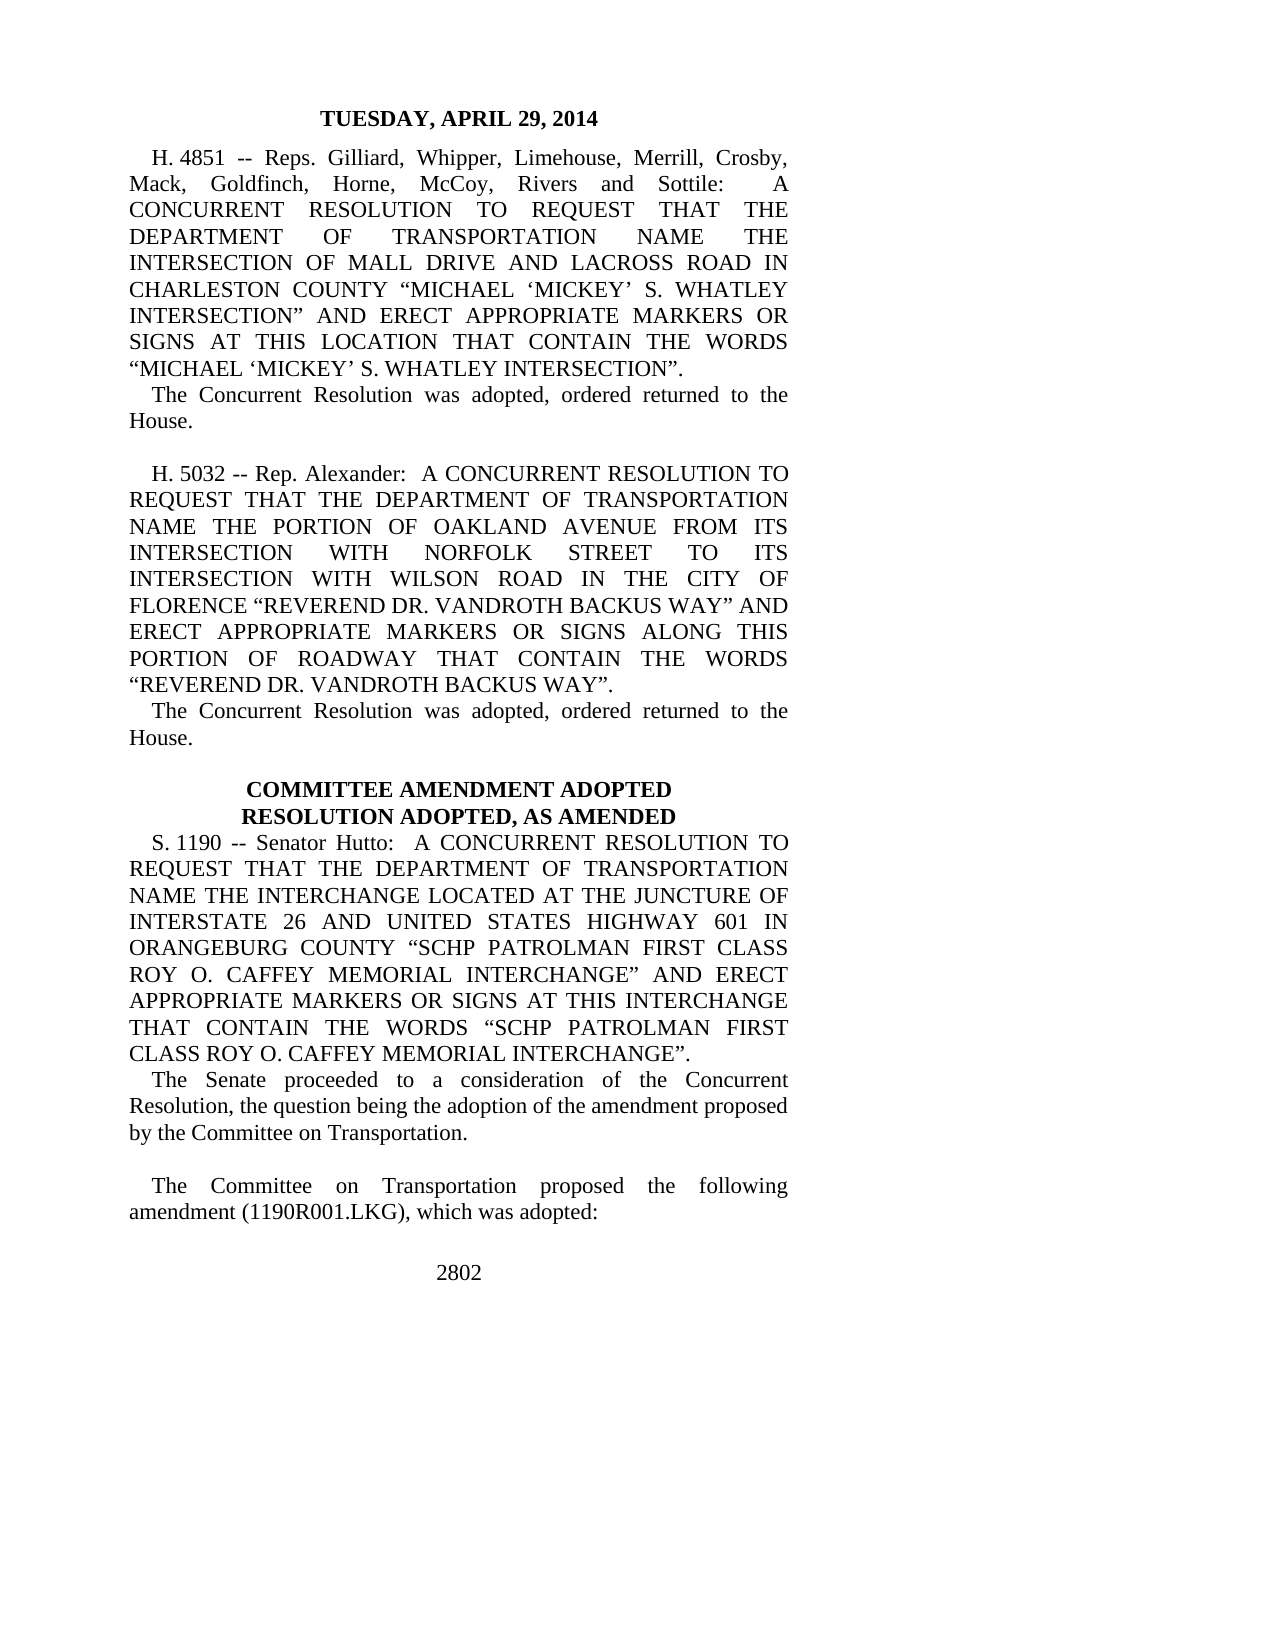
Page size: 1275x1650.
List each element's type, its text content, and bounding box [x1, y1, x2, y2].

text The Senate proceeded to a consideration of the Concurrent Resolution, the question being the adoption of the amendment proposed by the Committee on Transportation. [129, 1066, 789, 1145]
text RESOLUTION ADOPTED, AS AMENDED [129, 803, 789, 829]
text S. 1190 -- Senator Hutto: A CONCURRENT RESOLUTION TO REQUEST THAT THE DEPARTMENT OF TRANSPORTATION NAME THE INTERCHANGE LOCATED AT THE JUNCTURE OF INTERSTATE 26 AND UNITED STATES HIGHWAY 601 IN ORANGEBURG COUNTY “SCHP PATROLMAN FIRST CLASS ROY O. CAFFEY MEMORIAL INTERCHANGE” AND ERECT APPROPRIATE MARKERS OR SIGNS AT THIS INTERCHANGE THAT CONTAIN THE WORDS “SCHP PATROLMAN FIRST CLASS ROY O. CAFFEY MEMORIAL INTERCHANGE”. [129, 829, 789, 1066]
text The Concurrent Resolution was adopted, ordered returned to the House. [129, 697, 789, 750]
text H. 4851 -- Reps. Gilliard, Whipper, Limehouse, Merrill, Crosby, Mack, Goldfinch, Horne, McCoy, Rivers and Sottile: A CONCURRENT RESOLUTION TO REQUEST THAT THE DEPARTMENT OF TRANSPORTATION NAME THE INTERSECTION OF MALL DRIVE AND LACROSS ROAD IN CHARLESTON COUNTY “MICHAEL ‘MICKEY’ S. WHATLEY INTERSECTION” AND ERECT APPROPRIATE MARKERS OR SIGNS AT THIS LOCATION THAT CONTAIN THE WORDS “MICHAEL ‘MICKEY’ S. WHATLEY INTERSECTION”. [129, 144, 789, 381]
text COMMITTEE AMENDMENT ADOPTED [129, 776, 789, 803]
text H. 5032 -- Rep. Alexander: A CONCURRENT RESOLUTION TO REQUEST THAT THE DEPARTMENT OF TRANSPORTATION NAME THE PORTION OF OAKLAND AVENUE FROM ITS INTERSECTION WITH NORFOLK STREET TO ITS INTERSECTION WITH WILSON ROAD IN THE CITY OF FLORENCE “REVEREND DR. VANDROTH BACKUS WAY” AND ERECT APPROPRIATE MARKERS OR SIGNS ALONG THIS PORTION OF ROADWAY THAT CONTAIN THE WORDS “REVEREND DR. VANDROTH BACKUS WAY”. [129, 460, 789, 697]
text The Concurrent Resolution was adopted, ordered returned to the House. [129, 381, 789, 434]
text The Committee on Transportation proposed the following amendment (1190R001.LKG), which was adopted: [129, 1172, 789, 1224]
